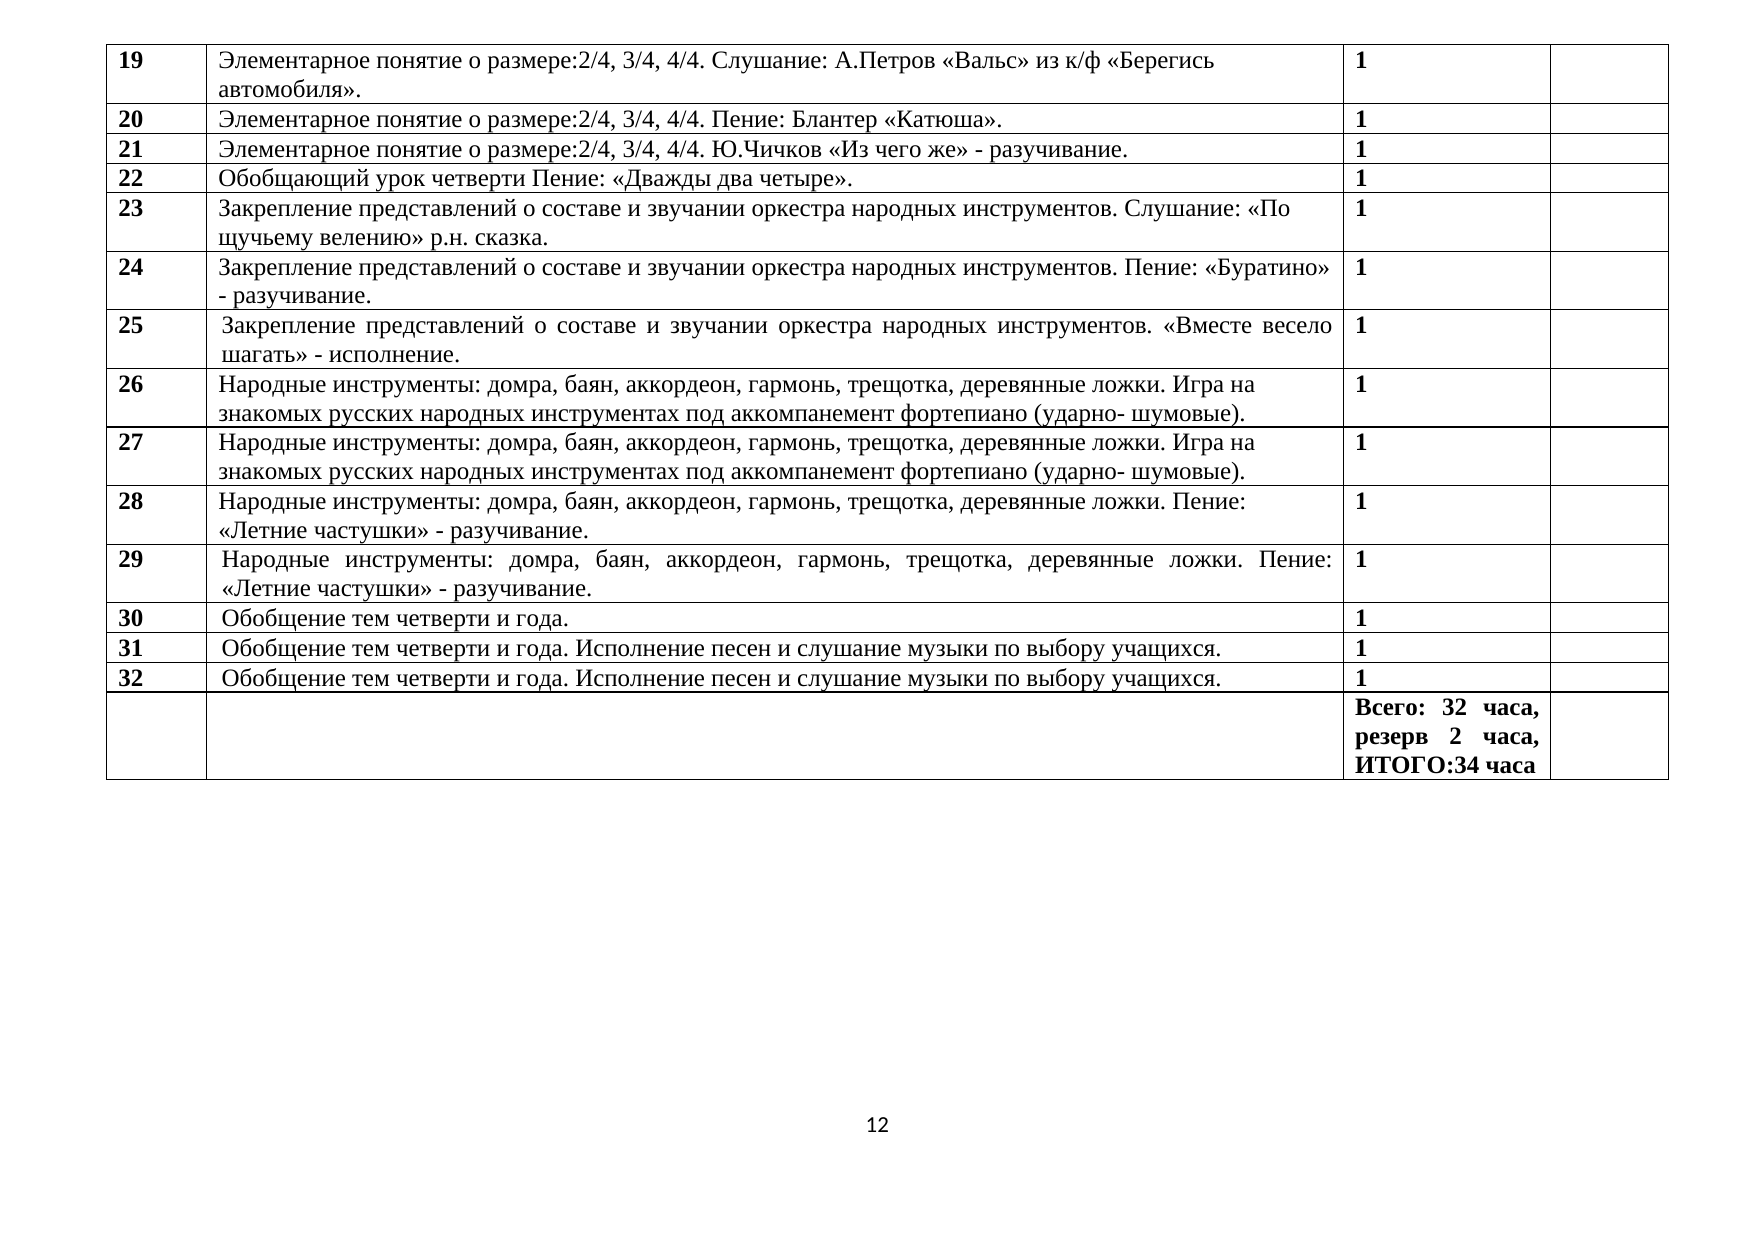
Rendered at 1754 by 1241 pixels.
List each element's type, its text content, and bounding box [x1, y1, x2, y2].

table_cell Народные инструменты: домра, баян, аккордеон, гармонь, трещотка, деревянные ложки. Игра на знакомых русских народных инструментах под аккомпанемент фортепиано (ударно- шумовые). [207, 428, 1343, 485]
table_cell Всего: 32 часа, резерв 2 часа, ИТОГО:34 часа [1344, 693, 1550, 779]
table_cell Элементарное понятие о размере:2/4, 3/4, 4/4. Ю.Чичков «Из чего же» - разучивание. [207, 134, 1343, 162]
table_cell 20 [107, 104, 206, 133]
table_cell 1 [1344, 45, 1550, 103]
table_cell 1 [1344, 193, 1550, 251]
table_cell Народные инструменты: домра, баян, аккордеон, гармонь, трещотка, деревянные ложки. Пение: «Летние частушки» - разучивание. [207, 486, 1343, 543]
table_cell 25 [107, 310, 206, 368]
table_cell Обобщение тем четверти и года. Исполнение песен и слушание музыки по выбору учащихся. [207, 633, 1343, 662]
table_cell [107, 693, 206, 779]
table_cell 1 [1344, 369, 1550, 426]
table_cell 22 [107, 164, 206, 192]
table_cell Закрепление представлений о составе и звучании оркестра народных инструментов. Слушание: «По щучьему велению» р.н. сказка. [207, 193, 1343, 251]
table_cell [1551, 134, 1668, 162]
table_cell 26 [107, 369, 206, 426]
table_cell 31 [107, 633, 206, 662]
table_cell Закрепление представлений о составе и звучании оркестра народных инструментов. Пение: «Буратино» - разучивание. [207, 252, 1343, 309]
table_cell [1551, 428, 1668, 485]
table_cell [1551, 663, 1668, 691]
table_cell Обобщающий урок четверти Пение: «Дважды два четыре». [207, 164, 1343, 192]
table_cell 19 [107, 45, 206, 103]
table_cell 1 [1344, 603, 1550, 632]
table_cell Народные инструменты: домра, баян, аккордеон, гармонь, трещотка, деревянные ложки. Пение: «Летние частушки» - разучивание. [207, 545, 1343, 602]
table_cell [1551, 252, 1668, 309]
table_cell [1551, 45, 1668, 103]
table_cell [207, 693, 1343, 779]
table_cell [1551, 369, 1668, 426]
table_cell [1551, 193, 1668, 251]
table_cell 23 [107, 193, 206, 251]
table_cell [1551, 486, 1668, 543]
table_cell 21 [107, 134, 206, 162]
table_cell 27 [107, 428, 206, 485]
table_cell 1 [1344, 134, 1550, 162]
table_cell [1551, 545, 1668, 602]
table_cell Закрепление представлений о составе и звучании оркестра народных инструментов. «Вместе весело шагать» - исполнение. [207, 310, 1343, 368]
table_cell 30 [107, 603, 206, 632]
table_cell [1551, 633, 1668, 662]
table_cell [1551, 104, 1668, 133]
table_cell 1 [1344, 164, 1550, 192]
table_cell 1 [1344, 310, 1550, 368]
table_cell [1551, 164, 1668, 192]
table_cell Обобщение тем четверти и года. [207, 603, 1343, 632]
table_cell [1551, 310, 1668, 368]
table_cell [1551, 693, 1668, 779]
table_cell 1 [1344, 663, 1550, 691]
table_cell 32 [107, 663, 206, 691]
table_cell [1551, 603, 1668, 632]
table_cell 1 [1344, 104, 1550, 133]
table_cell Элементарное понятие о размере:2/4, 3/4, 4/4. Пение: Блантер «Катюша». [207, 104, 1343, 133]
table_cell 1 [1344, 633, 1550, 662]
table_cell 1 [1344, 545, 1550, 602]
table_cell 28 [107, 486, 206, 543]
table_cell Народные инструменты: домра, баян, аккордеон, гармонь, трещотка, деревянные ложки. Игра на знакомых русских народных инструментах под аккомпанемент фортепиано (ударно- шумовые). [207, 369, 1343, 426]
table_cell 29 [107, 545, 206, 602]
table_cell 1 [1344, 486, 1550, 543]
table_cell 24 [107, 252, 206, 309]
table_cell Элементарное понятие о размере:2/4, 3/4, 4/4. Слушание: А.Петров «Вальс» из к/ф «Берегись автомобиля». [207, 45, 1343, 103]
table_cell Обобщение тем четверти и года. Исполнение песен и слушание музыки по выбору учащихся. [207, 663, 1343, 691]
table_cell 1 [1344, 252, 1550, 309]
table_cell 1 [1344, 428, 1550, 485]
